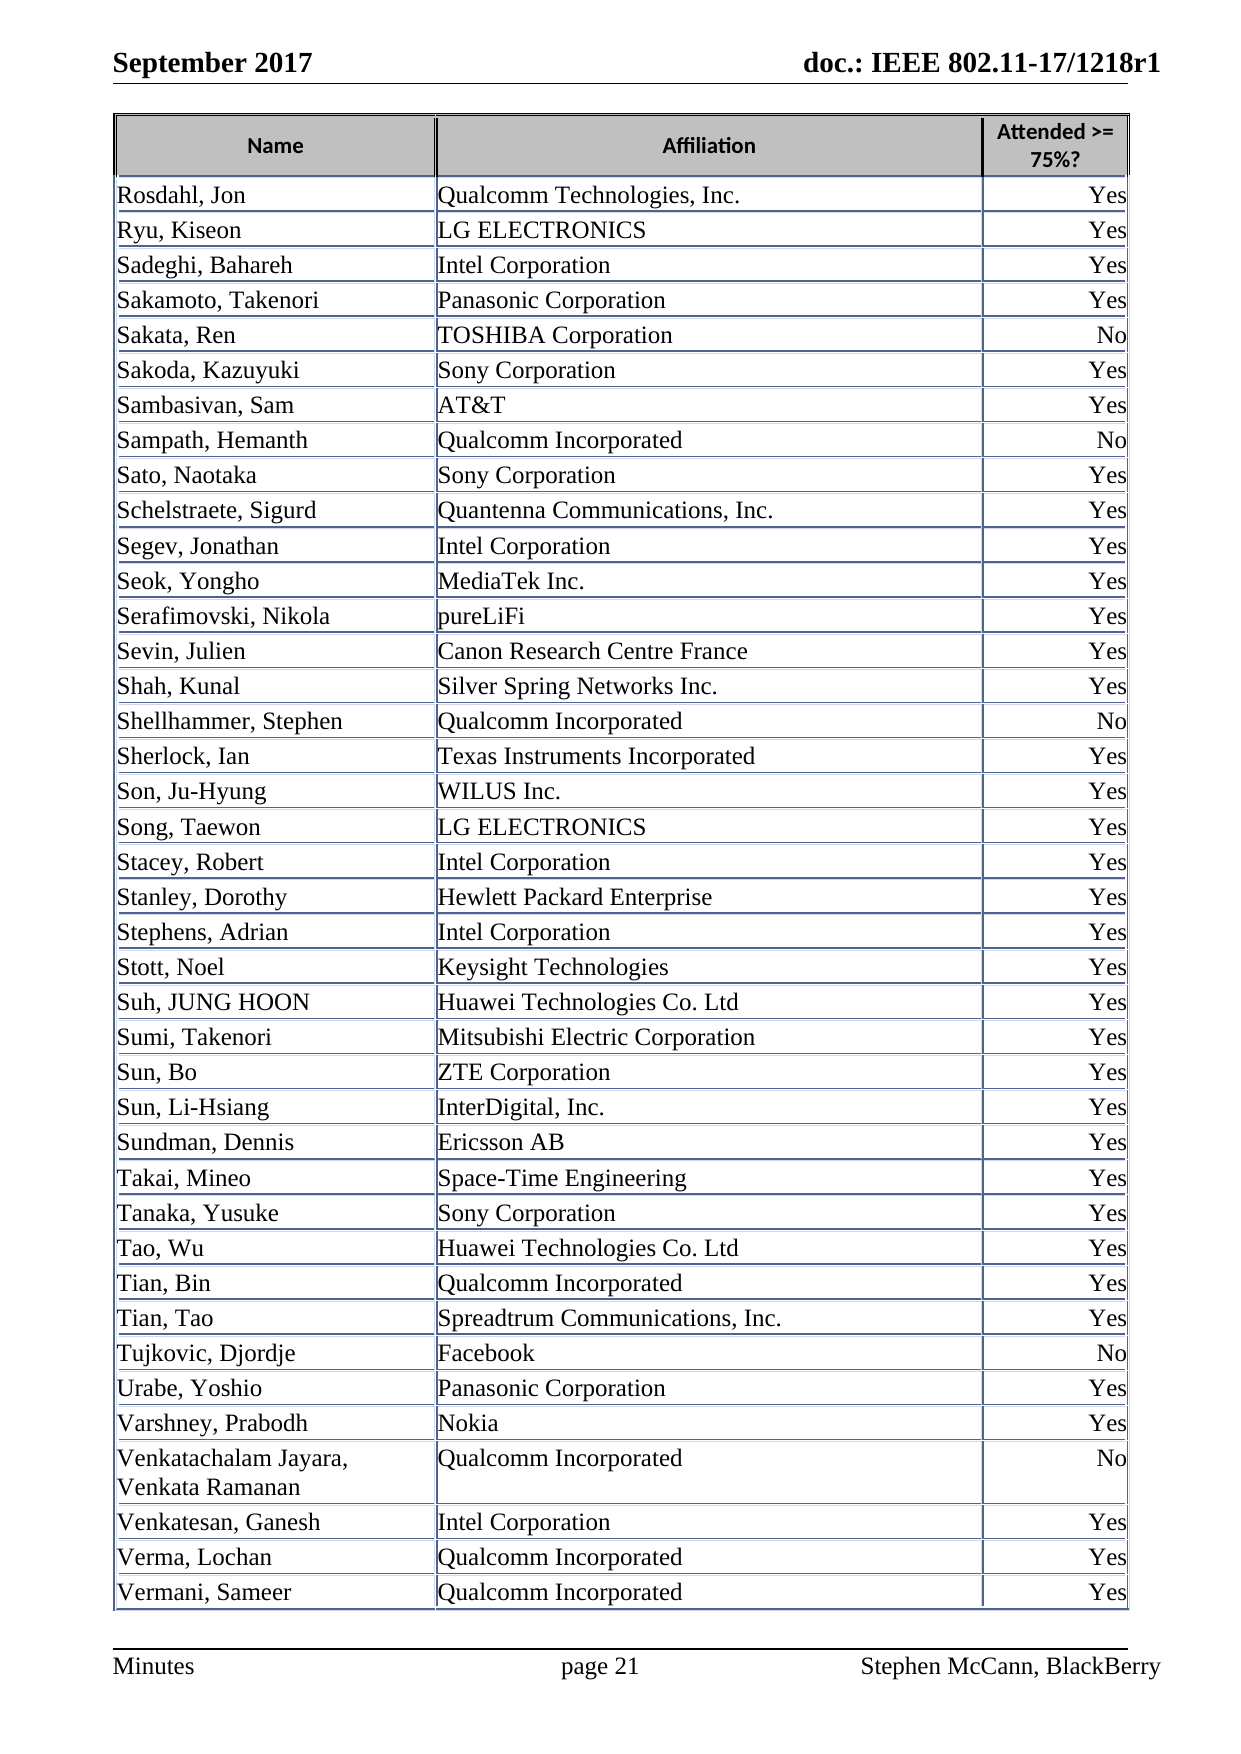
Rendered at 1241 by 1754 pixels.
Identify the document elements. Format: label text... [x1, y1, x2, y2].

table_cell Yes [984, 1404, 1127, 1439]
table_cell Yes [984, 631, 1127, 666]
table_cell Sherlock, Ian [115, 737, 436, 772]
table_cell Hewlett Packard Enterprise [438, 880, 981, 912]
table_cell LG ELECTRONICS [438, 213, 981, 245]
table_header Name [117, 114, 436, 175]
table_cell Sumi, Takenori [117, 1018, 434, 1052]
table_cell Sun, Bo [117, 1053, 434, 1088]
table_cell Yes [982, 772, 1128, 807]
table_cell Keysight Technologies [438, 951, 981, 982]
table_cell Facebook [438, 1337, 981, 1368]
table_cell Yes [984, 1053, 1127, 1088]
table_cell Verma, Lochan [115, 1538, 436, 1573]
table_cell Sadeghi, Bahareh [117, 245, 434, 280]
table_cell Serafimovski, Nikola [117, 596, 434, 631]
table_cell Varshney, Prabodh [117, 1404, 434, 1439]
table_cell LG ELECTRONICS [438, 810, 981, 842]
table_cell Tian, Tao [117, 1298, 434, 1333]
table_cell Huawei Technologies Co. Ltd [438, 986, 981, 1017]
table_cell Segev, Jonathan [117, 526, 434, 561]
table_cell Yes [982, 842, 1128, 877]
table_cell Yes [984, 596, 1127, 631]
table_header Affiliation [436, 116, 982, 175]
table_cell Yes [982, 1538, 1128, 1573]
table_cell Canon Research Centre France [438, 635, 981, 666]
table_cell Tujkovic, Djordje [117, 1333, 434, 1368]
table_cell Panasonic Corporation [438, 284, 981, 315]
table_cell Shellhammer, Stephen [117, 701, 434, 737]
table_cell ZTE Corporation [438, 1056, 981, 1088]
table_cell Yes [984, 561, 1127, 596]
table_cell Intel Corporation [438, 915, 981, 947]
table_cell Sony Corporation [438, 459, 981, 491]
table_cell Yes [984, 1298, 1127, 1333]
table_cell Sony Corporation [438, 354, 981, 386]
table_cell Sato, Naotaka [115, 456, 436, 491]
table_cell No [982, 1439, 1128, 1502]
table_cell Yes [984, 210, 1127, 245]
table_cell Sony Corporation [438, 1196, 981, 1228]
table_cell Tian, Bin [117, 1263, 434, 1298]
table_cell Qualcomm Incorporated [436, 1576, 982, 1608]
table_cell pureLiFi [438, 600, 981, 631]
table_cell WILUS Inc. [438, 775, 981, 807]
table_cell Yes [984, 280, 1127, 315]
table_cell Song, Taewon [115, 807, 436, 842]
table_cell Ryu, Kiseon [117, 210, 434, 245]
table_cell Intel Corporation [438, 1506, 981, 1538]
table_cell Qualcomm Incorporated [438, 424, 981, 456]
table_cell Sakoda, Kazuyuki [117, 350, 434, 386]
table_cell Yes [982, 1123, 1128, 1158]
table_cell Yes [984, 350, 1127, 386]
table_cell Yes [982, 491, 1128, 526]
table_cell MediaTek Inc. [438, 564, 981, 596]
table_cell Yes [984, 1018, 1127, 1052]
table_cell Intel Corporation [438, 845, 981, 877]
table_cell Yes [984, 1503, 1127, 1538]
table_cell Takai, Mineo [115, 1158, 434, 1193]
table_cell Urabe, Yoshio [117, 1369, 434, 1403]
table_cell Schelstraete, Sigurd [115, 491, 436, 526]
table_cell Qualcomm Incorporated [438, 1267, 981, 1298]
table_cell Venkatachalam Jayara, Venkata Ramanan [115, 1439, 436, 1502]
table_cell Intel Corporation [438, 529, 981, 561]
table_cell Yes [984, 666, 1127, 701]
table_cell Sakata, Ren [117, 315, 434, 350]
table_cell No [984, 1333, 1127, 1368]
table_cell Sundman, Dennis [115, 1123, 436, 1158]
table_cell Stephens, Adrian [117, 912, 434, 947]
table_cell Stott, Noel [117, 947, 434, 982]
table_cell Yes [982, 1573, 1128, 1608]
table_cell Huawei Technologies Co. Ltd [438, 1232, 981, 1263]
table_cell Mitsubishi Electric Corporation [438, 1021, 981, 1052]
table_cell Silver Spring Networks Inc. [438, 670, 981, 701]
table_cell Qualcomm Incorporated [438, 1442, 981, 1502]
table_cell Rosdahl, Jon [117, 175, 434, 210]
table_cell Sampath, Hemanth [115, 421, 436, 456]
table_cell Sevin, Julien [117, 631, 434, 666]
table_cell Yes [982, 1088, 1128, 1123]
table_cell Yes [984, 1158, 1128, 1193]
table_cell Vermani, Sameer [115, 1573, 436, 1608]
table_cell Qualcomm Technologies, Inc. [438, 178, 981, 210]
table_cell Sun, Li-Hsiang [115, 1088, 436, 1123]
table_cell Panasonic Corporation [438, 1372, 981, 1403]
table_cell Suh, JUNG HOON [117, 982, 434, 1017]
table_header Attended >= 75%? [982, 116, 1127, 175]
table_cell Yes [984, 1228, 1127, 1263]
table_cell Texas Instruments Incorporated [438, 740, 981, 772]
table_cell Yes [984, 245, 1127, 280]
table_cell TOSHIBA Corporation [438, 319, 981, 350]
table_cell Stacey, Robert [115, 842, 436, 877]
table_cell Yes [982, 737, 1128, 772]
table_cell Yes [984, 175, 1127, 210]
table_cell Stanley, Dorothy [117, 877, 434, 912]
table_cell Yes [982, 807, 1128, 842]
table_cell Yes [984, 1193, 1128, 1228]
table_cell Yes [984, 982, 1127, 1017]
table_cell InterDigital, Inc. [438, 1091, 981, 1123]
table_cell Yes [984, 1369, 1127, 1403]
table_cell Shah, Kunal [117, 666, 434, 701]
table_cell Space-Time Engineering [438, 1161, 981, 1193]
table_cell Spreadtrum Communications, Inc. [438, 1302, 981, 1333]
table_cell No [984, 701, 1127, 737]
table_cell Yes [982, 386, 1128, 421]
table_cell Venkatesan, Ganesh [117, 1503, 434, 1538]
table_cell Yes [984, 1263, 1127, 1298]
table_cell No [982, 421, 1128, 456]
table_cell Nokia [438, 1407, 981, 1439]
table_cell Yes [984, 912, 1127, 947]
table_cell No [984, 315, 1127, 350]
table_cell Yes [984, 877, 1127, 912]
table_cell Tao, Wu [117, 1228, 434, 1263]
table_cell Quantenna Communications, Inc. [438, 494, 981, 526]
table_cell Yes [982, 456, 1128, 491]
table_cell Qualcomm Incorporated [438, 705, 981, 737]
table_cell Seok, Yongho [117, 561, 434, 596]
table_cell Yes [984, 526, 1127, 561]
table_cell AT&T [438, 389, 981, 421]
table_cell Tanaka, Yusuke [115, 1193, 434, 1228]
table_cell Intel Corporation [438, 249, 981, 280]
table_cell Sambasivan, Sam [115, 386, 436, 421]
table_cell Ericsson AB [438, 1126, 981, 1158]
table_cell Qualcomm Incorporated [438, 1541, 981, 1573]
table_cell Yes [984, 947, 1127, 982]
table_cell Son, Ju-Hyung [115, 772, 436, 807]
table_cell Sakamoto, Takenori [117, 280, 434, 315]
